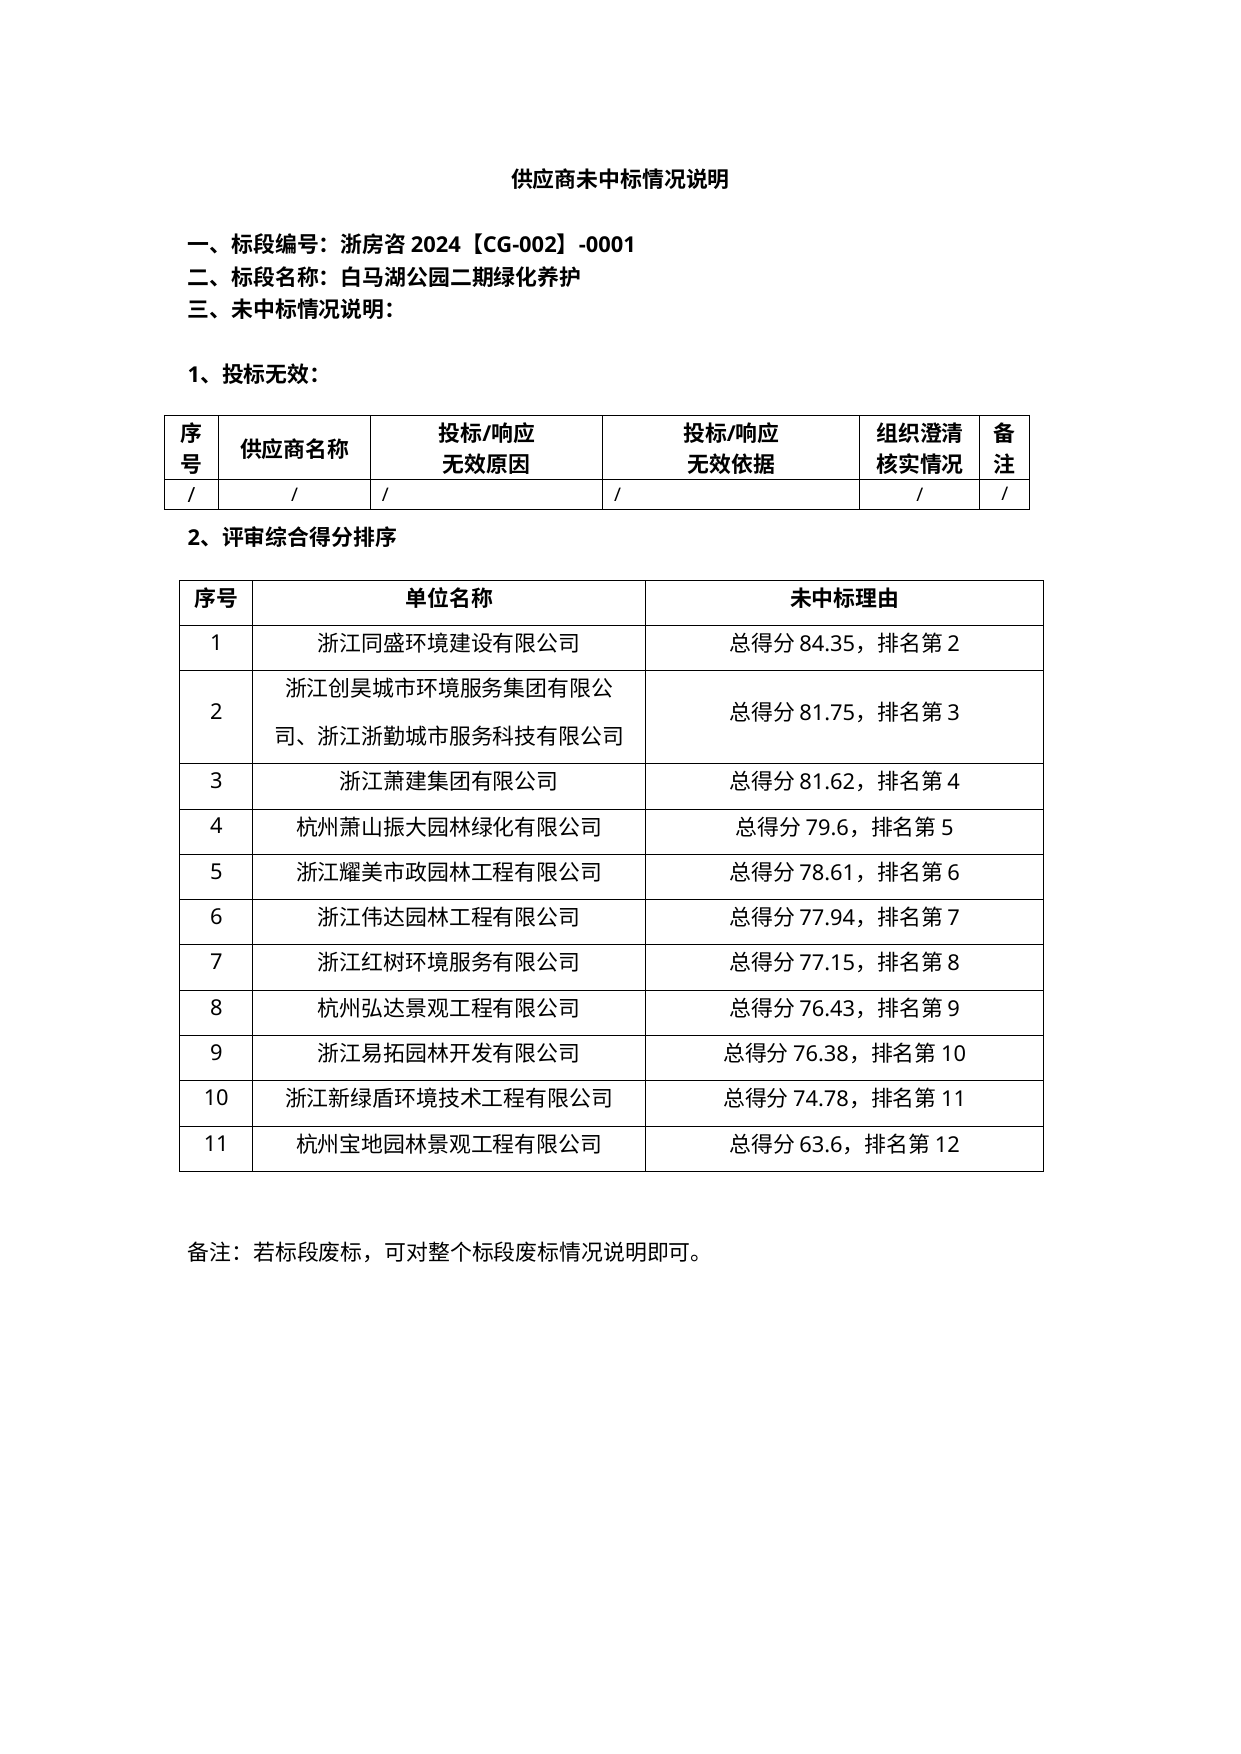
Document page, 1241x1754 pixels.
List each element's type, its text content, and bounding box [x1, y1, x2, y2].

text 供应商未中标情况说明 [187, 162, 1053, 194]
table_cell / [219, 480, 370, 509]
table_header 未中标理由 [646, 581, 1043, 625]
table_cell 总得分76.43，排名第9 [646, 991, 1043, 1035]
table_header 序号 [165, 416, 218, 479]
table_cell / [860, 480, 979, 509]
table_cell 5 [180, 855, 252, 899]
table_cell 浙江伟达园林工程有限公司 [253, 900, 645, 944]
table_cell 浙江易拓园林开发有限公司 [253, 1036, 645, 1080]
text 备注：若标段废标，可对整个标段废标情况说明即可。 [187, 1234, 1053, 1267]
table_cell / [980, 480, 1029, 509]
table_cell 杭州宝地园林景观工程有限公司 [253, 1127, 645, 1171]
table_header 序号 [180, 581, 252, 625]
table_cell 3 [180, 764, 252, 808]
table_cell 总得分79.6，排名第5 [646, 810, 1043, 854]
table_cell 总得分77.15，排名第8 [646, 945, 1043, 990]
table_cell 9 [180, 1036, 252, 1080]
table_cell 浙江红树环境服务有限公司 [253, 945, 645, 990]
table_cell 浙江耀美市政园林工程有限公司 [253, 855, 645, 899]
table_header 投标/响应 无效依据 [603, 416, 859, 479]
text 二、标段名称：白马湖公园二期绿化养护 [187, 259, 1053, 292]
table_cell 总得分78.61，排名第6 [646, 855, 1043, 899]
table_cell 总得分63.6，排名第12 [646, 1127, 1043, 1171]
table_header 组织澄清 核实情况 [860, 416, 979, 479]
text 2、评审综合得分排序 [187, 389, 1053, 552]
table_cell 总得分76.38，排名第10 [646, 1036, 1043, 1080]
table_cell 7 [180, 945, 252, 990]
table_header 供应商名称 [219, 416, 370, 479]
table_header 备注 [980, 416, 1029, 479]
table_cell 11 [180, 1127, 252, 1171]
table_cell 4 [180, 810, 252, 854]
text 三、未中标情况说明： [187, 292, 1053, 324]
text 一、标段编号：浙房咨2024【CG-002】-0001 [187, 227, 1053, 259]
table_cell 1 [180, 626, 252, 670]
table_cell 总得分81.75，排名第3 [646, 671, 1043, 763]
table_cell 总得分84.35，排名第2 [646, 626, 1043, 670]
table_cell 10 [180, 1081, 252, 1126]
table_header 单位名称 [253, 581, 645, 625]
table_cell 浙江创昊城市环境服务集团有限公司、浙江浙勤城市服务科技有限公司 [253, 671, 645, 763]
table_cell 总得分74.78，排名第11 [646, 1081, 1043, 1126]
table_cell 浙江同盛环境建设有限公司 [253, 626, 645, 670]
table_cell 杭州萧山振大园林绿化有限公司 [253, 810, 645, 854]
table_cell 总得分81.62，排名第4 [646, 764, 1043, 808]
table_cell / [603, 480, 859, 509]
table_cell 2 [180, 671, 252, 763]
table_cell 杭州弘达景观工程有限公司 [253, 991, 645, 1035]
table_cell 8 [180, 991, 252, 1035]
table_header 投标/响应 无效原因 [371, 416, 602, 479]
table_cell 浙江新绿盾环境技术工程有限公司 [253, 1081, 645, 1126]
table_cell / [165, 480, 218, 509]
table_cell / [371, 480, 602, 509]
table_cell 总得分77.94，排名第7 [646, 900, 1043, 944]
table_cell 6 [180, 900, 252, 944]
list 投标无效： [187, 357, 1053, 389]
table_cell 浙江萧建集团有限公司 [253, 764, 645, 808]
